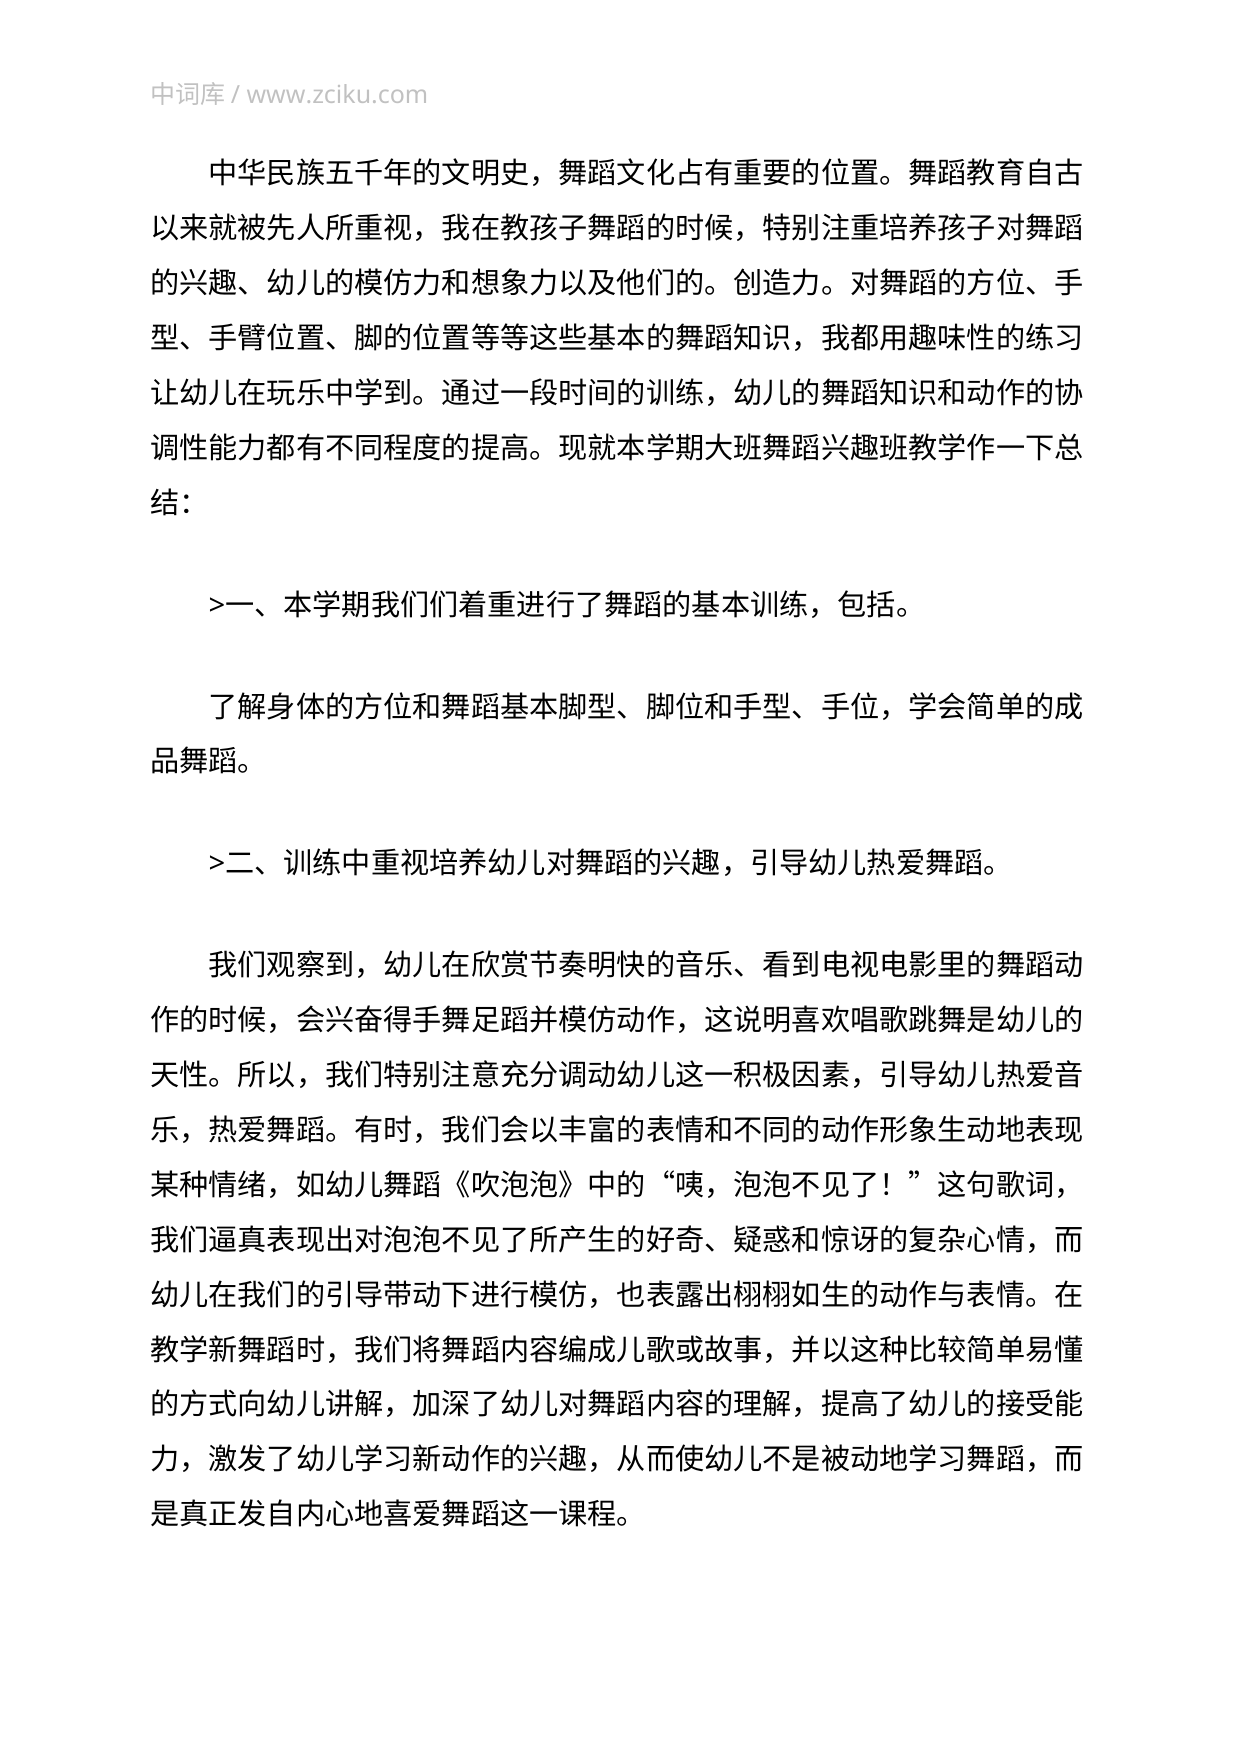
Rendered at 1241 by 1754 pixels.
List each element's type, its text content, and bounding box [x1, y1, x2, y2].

text 中华民族五千年的文明史，舞蹈文化占有重要的位置。舞蹈教育自古以来就被先人所重视，我在教孩子舞蹈的时候，特别注重培养孩子对舞蹈的兴趣、幼儿的模仿力和想象力以及他们的。创造力。对舞蹈的方位、手型、手臂位置、脚的位置等等这些基本的舞蹈知识，我都用趣味性的练习让幼儿在玩乐中学到。通过一段时间的训练，幼儿的舞蹈知识和动作的协调性能力都有不同程度的提高。现就本学期大班舞蹈兴趣班教学作一下总结： [150, 150, 1090, 522]
text >一、本学期我们们着重进行了舞蹈的基本训练，包括。 [150, 581, 1090, 623]
text 了解身体的方位和舞蹈基本脚型、脚位和手型、手位，学会简单的成品舞蹈。 [150, 683, 1090, 780]
text >二、训练中重视培养幼儿对舞蹈的兴趣，引导幼儿热爱舞蹈。 [150, 840, 1090, 882]
text 我们观察到，幼儿在欣赏节奏明快的音乐、看到电视电影里的舞蹈动作的时候，会兴奋得手舞足蹈并模仿动作，这说明喜欢唱歌跳舞是幼儿的天性。所以，我们特别注意充分调动幼儿这一积极因素，引导幼儿热爱音乐，热爱舞蹈。有时，我们会以丰富的表情和不同的动作形象生动地表现某种情绪，如幼儿舞蹈《吹泡泡》中的“咦，泡泡不见了！”这句歌词，我们逼真表现出对泡泡不见了所产生的好奇、疑惑和惊讶的复杂心情，而幼儿在我们的引导带动下进行模仿，也表露出栩栩如生的动作与表情。在教学新舞蹈时，我们将舞蹈内容编成儿歌或故事，并以这种比较简单易懂的方式向幼儿讲解，加深了幼儿对舞蹈内容的理解，提高了幼儿的接受能力，激发了幼儿学习新动作的兴趣，从而使幼儿不是被动地学习舞蹈，而是真正发自内心地喜爱舞蹈这一课程。 [150, 942, 1090, 1533]
